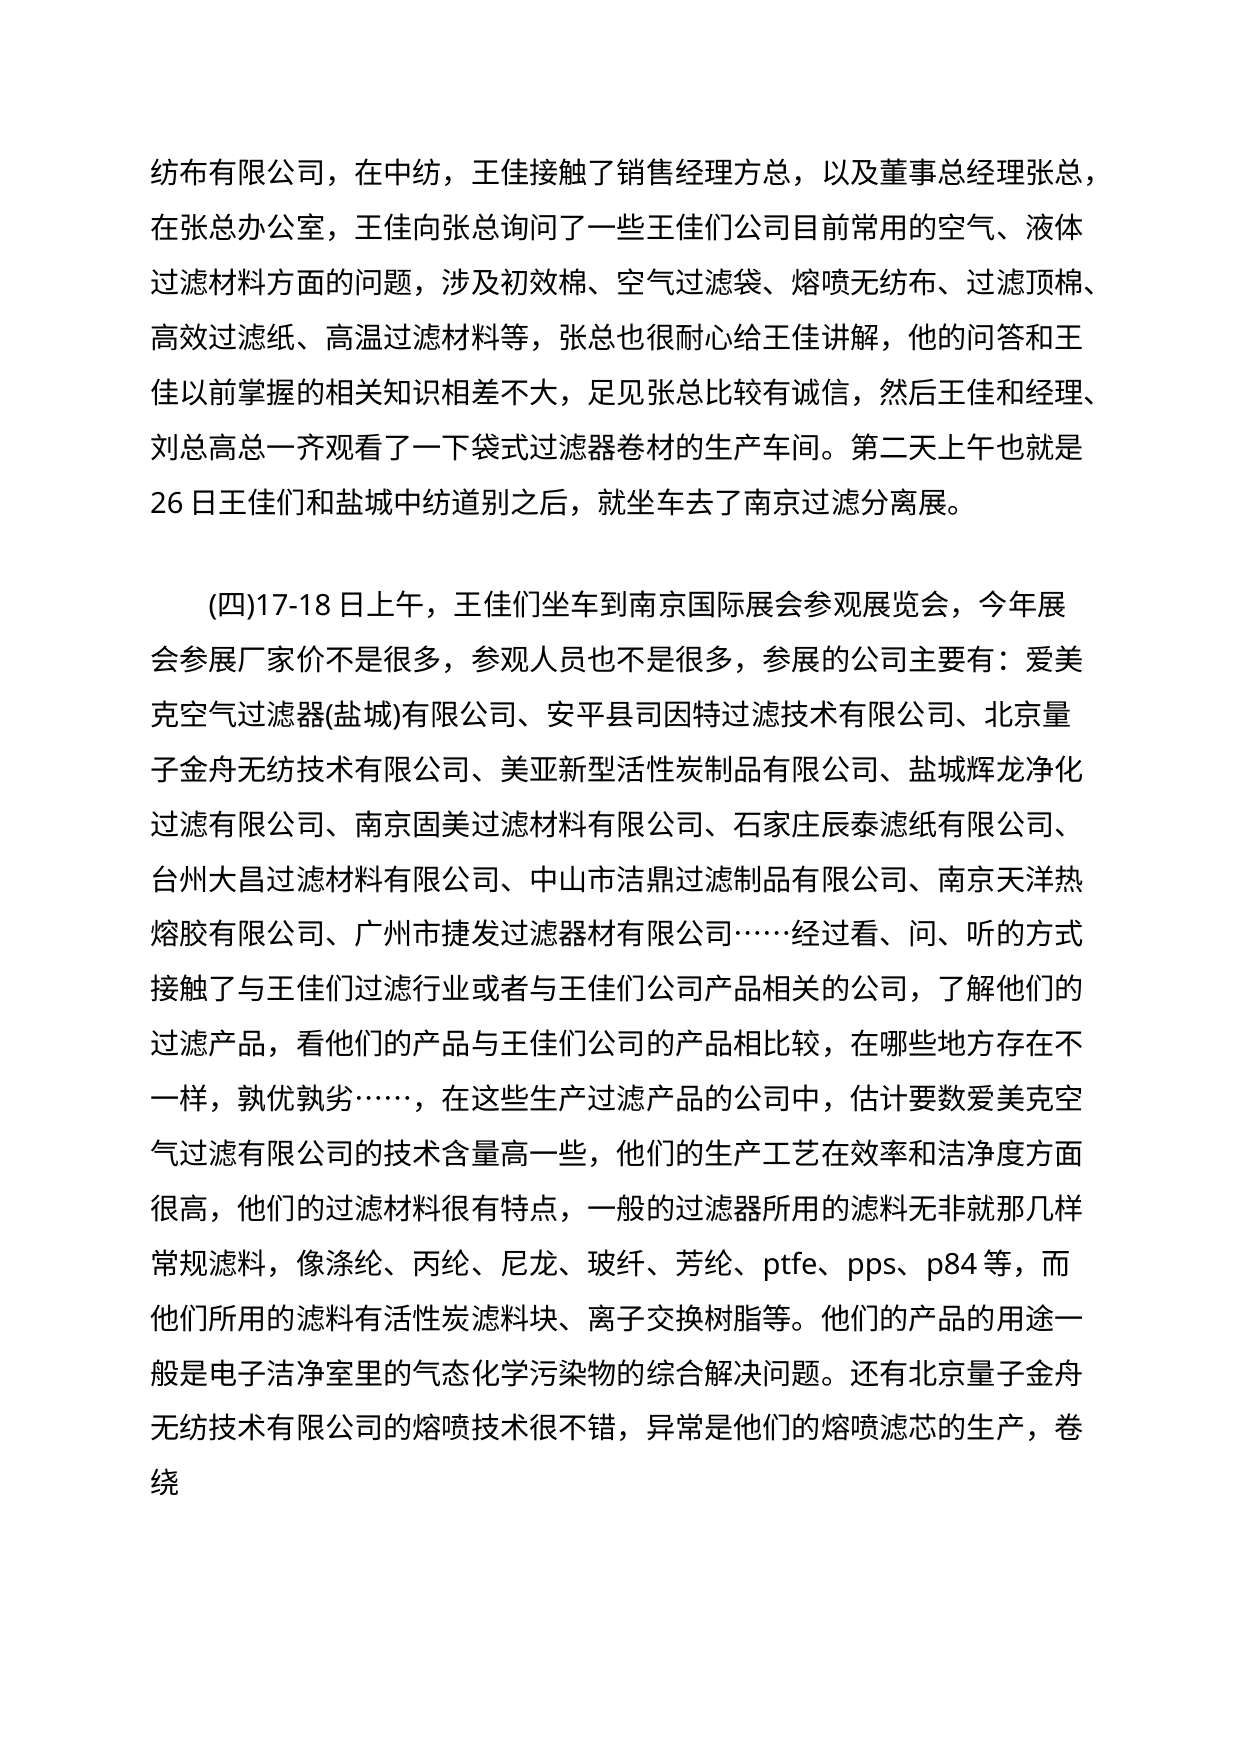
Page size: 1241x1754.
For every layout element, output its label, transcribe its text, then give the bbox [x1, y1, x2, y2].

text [150, 150, 1090, 522]
text (四)17-18日上午，王佳们坐车到南京国际展会参观展览会，今年展会参展厂家价不是很多，参观人员也不是很多，参展的公司主要有：爱美克空气过滤器(盐城)有限公司、安平县司因特过滤技术有限公司、北京量子金舟无纺技术有限公司、美亚新型活性炭制品有限公司、盐城辉龙净化过滤有限公司、南京固美过滤材料有限公司、石家庄辰泰滤纸有限公司、台州大昌过滤材料有限公司、中山市洁鼎过滤制品有限公司、南京天洋热熔胶有限公司、广州市捷发过滤器材有限公司……经过看、问、听的方式接触了与王佳们过滤行业或者与王佳们公司产品相关的公司，了解他们的过滤产品，看他们的产品与王佳们公司的产品相比较，在哪些地方存在不一样，孰优孰劣……，在这些生产过滤产品的公司中，估计要数爱美克空气过滤有限公司的技术含量高一些，他们的生产工艺在效率和洁净度方面很高，他们的过滤材料很有特点，一般的过滤器所用的滤料无非就那几样常规滤料，像涤纶、丙纶、尼龙、玻纤、芳纶、ptfe、pps、p84等，而他们所用的滤料有活性炭滤料块、离子交换树脂等。他们的产品的用途一般是电子洁净室里的气态化学污染物的综合解决问题。还有北京量子金舟无纺技术有限公司的熔喷技术很不错，异常是他们的熔喷滤芯的生产，卷绕 [150, 581, 1090, 1502]
